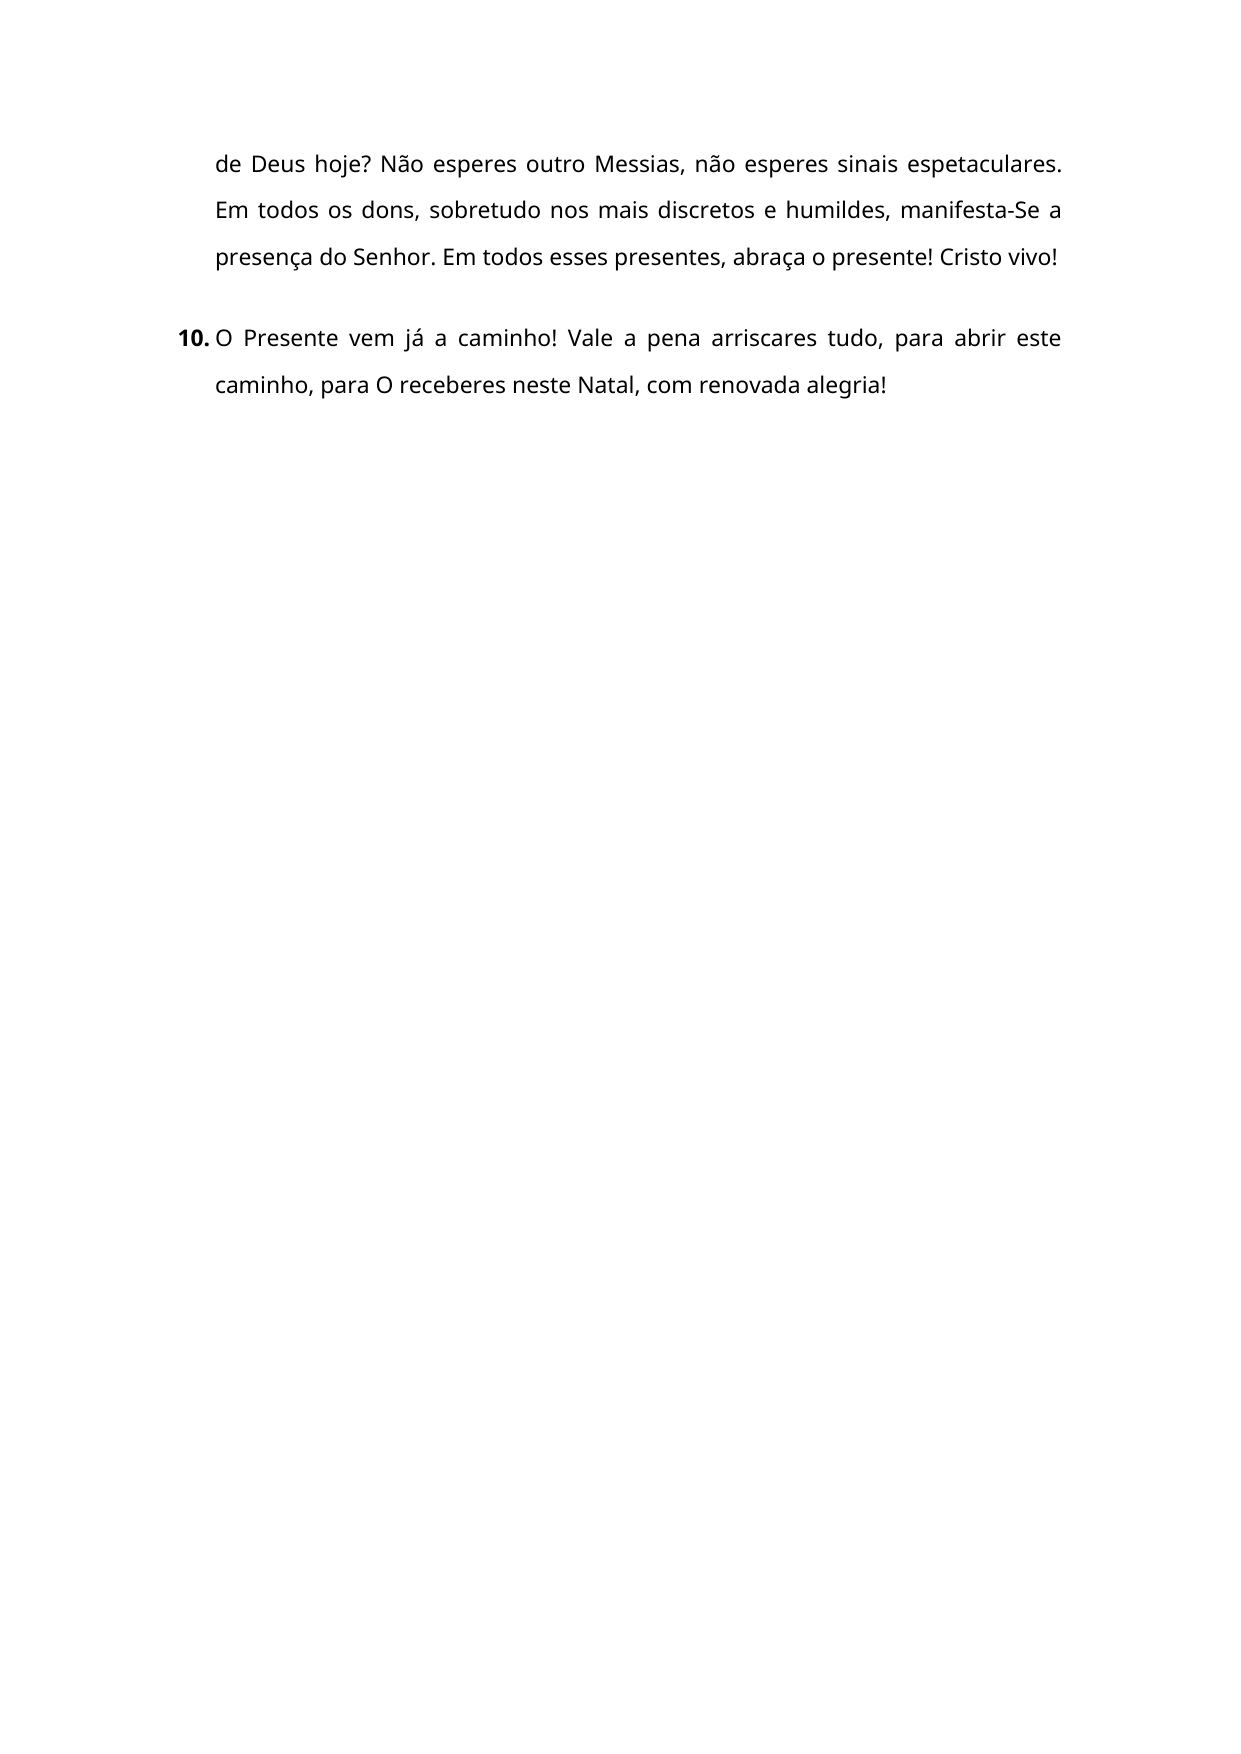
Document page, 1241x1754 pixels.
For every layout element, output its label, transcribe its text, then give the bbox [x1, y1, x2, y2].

list O Presente vem já a caminho! Vale a pena arriscares tudo, para abrir este caminho, para O receberes neste Natal, com renovada alegria! [177, 322, 1063, 400]
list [177, 148, 1063, 273]
